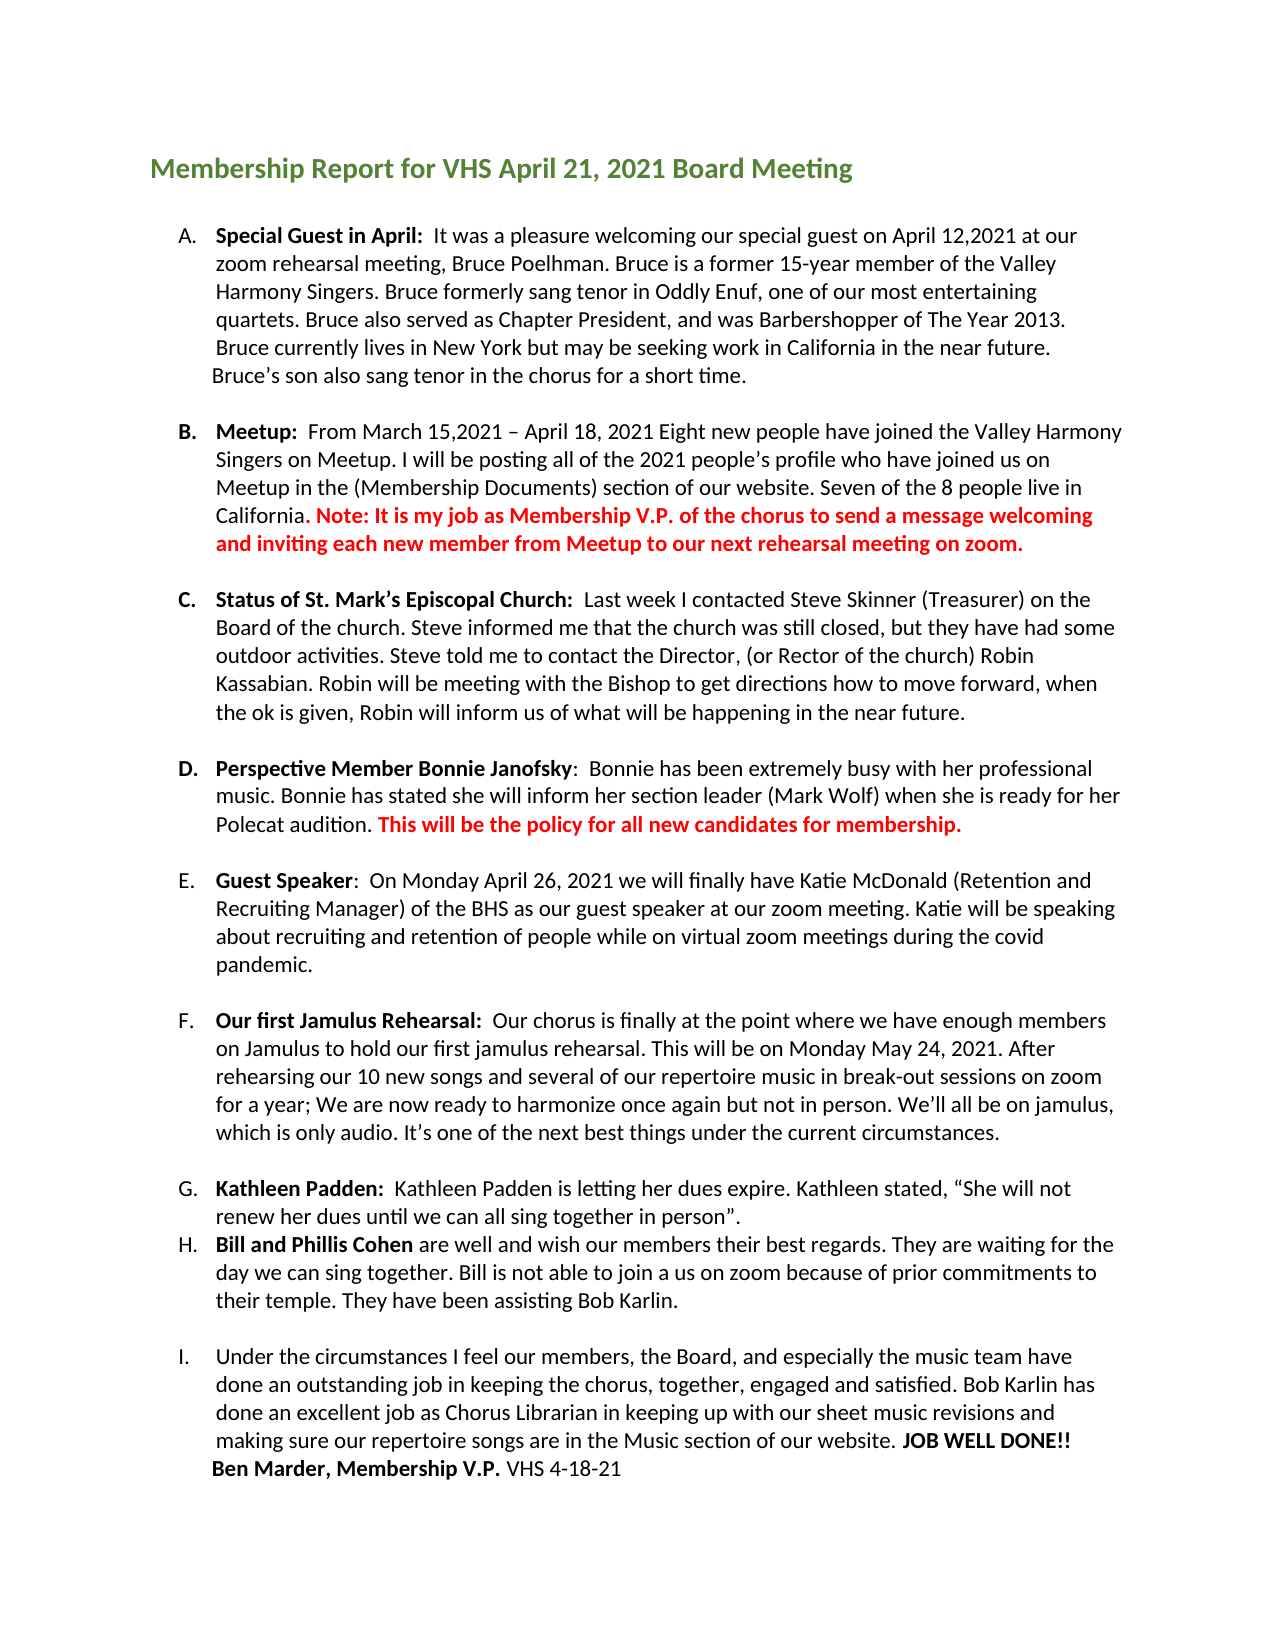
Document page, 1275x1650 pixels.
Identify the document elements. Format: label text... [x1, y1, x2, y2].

text Bruce’s son also sang tenor in the chorus for a short time. [150, 361, 1125, 389]
list Special Guest in April: It was a pleasure welcoming our special guest on April 12,2021 at our zoom rehearsal meeting, Bruce Poelhman. Bruce is a former 15-year member of the Valley Harmony Singers. Bruce formerly sang tenor in Oddly Enuf, one of our most entertaining quartets. Bruce also served as Chapter President, and was Barbershopper of The Year 2013. Bruce currently lives in New York but may be seeking work in California in the near future. [178, 221, 1125, 361]
text Membership Report for VHS April 21, 2021 Board Meeting [150, 150, 1125, 186]
list Under the circumstances I feel our members, the Board, and especially the music team have done an outstanding job in keeping the chorus, together, engaged and satisfied. Bob Karlin has done an excellent job as Chorus Librarian in keeping up with our sheet music revisions and making sure our repertoire songs are in the Music section of our website. JOB WELL DONE!! [178, 1342, 1125, 1454]
list Our first Jamulus Rehearsal: Our chorus is finally at the point where we have enough members on Jamulus to hold our first jamulus rehearsal. This will be on Monday May 24, 2021. After rehearsing our 10 new songs and several of our repertoire music in break-out sessions on zoom for a year; We are now ready to harmonize once again but not in person. We’ll all be on jamulus, which is only audio. It’s one of the next best things under the current circumstances. [178, 1006, 1125, 1146]
list Kathleen Padden: Kathleen Padden is letting her dues expire. Kathleen stated, “She will not renew her dues until we can all sing together in person”. [178, 1174, 1125, 1230]
list Bill and Phillis Cohen are well and wish our members their best regards. They are waiting for the day we can sing together. Bill is not able to join a us on zoom because of prior commitments to their temple. They have been assisting Bob Karlin. [178, 1230, 1125, 1314]
list Perspective Member Bonnie Janofsky: Bonnie has been extremely busy with her professional music. Bonnie has stated she will inform her section leader (Mark Wolf) when she is ready for her Polecat audition. This will be the policy for all new candidates for membership. [178, 754, 1125, 838]
list Status of St. Mark’s Episcopal Church: Last week I contacted Steve Skinner (Treasurer) on the Board of the church. Steve informed me that the church was still closed, but they have had some outdoor activities. Steve told me to contact the Director, (or Rector of the church) Robin Kassabian. Robin will be meeting with the Bishop to get directions how to move forward, when the ok is given, Robin will inform us of what will be happening in the near future. [178, 586, 1125, 726]
list Meetup: From March 15,2021 – April 18, 2021 Eight new people have joined the Valley Harmony Singers on Meetup. I will be posting all of the 2021 people’s profile who have joined us on Meetup in the (Membership Documents) section of our website. Seven of the 8 people live in California. Note: It is my job as Membership V.P. of the chorus to send a message welcoming and inviting each new member from Meetup to our next rehearsal meeting on zoom. [178, 417, 1125, 557]
text Ben Marder, Membership V.P. VHS 4-18-21 [150, 1454, 1125, 1482]
list Guest Speaker: On Monday April 26, 2021 we will finally have Katie McDonald (Retention and Recruiting Manager) of the BHS as our guest speaker at our zoom meeting. Katie will be speaking about recruiting and retention of people while on virtual zoom meetings during the covid pandemic. [178, 866, 1125, 978]
